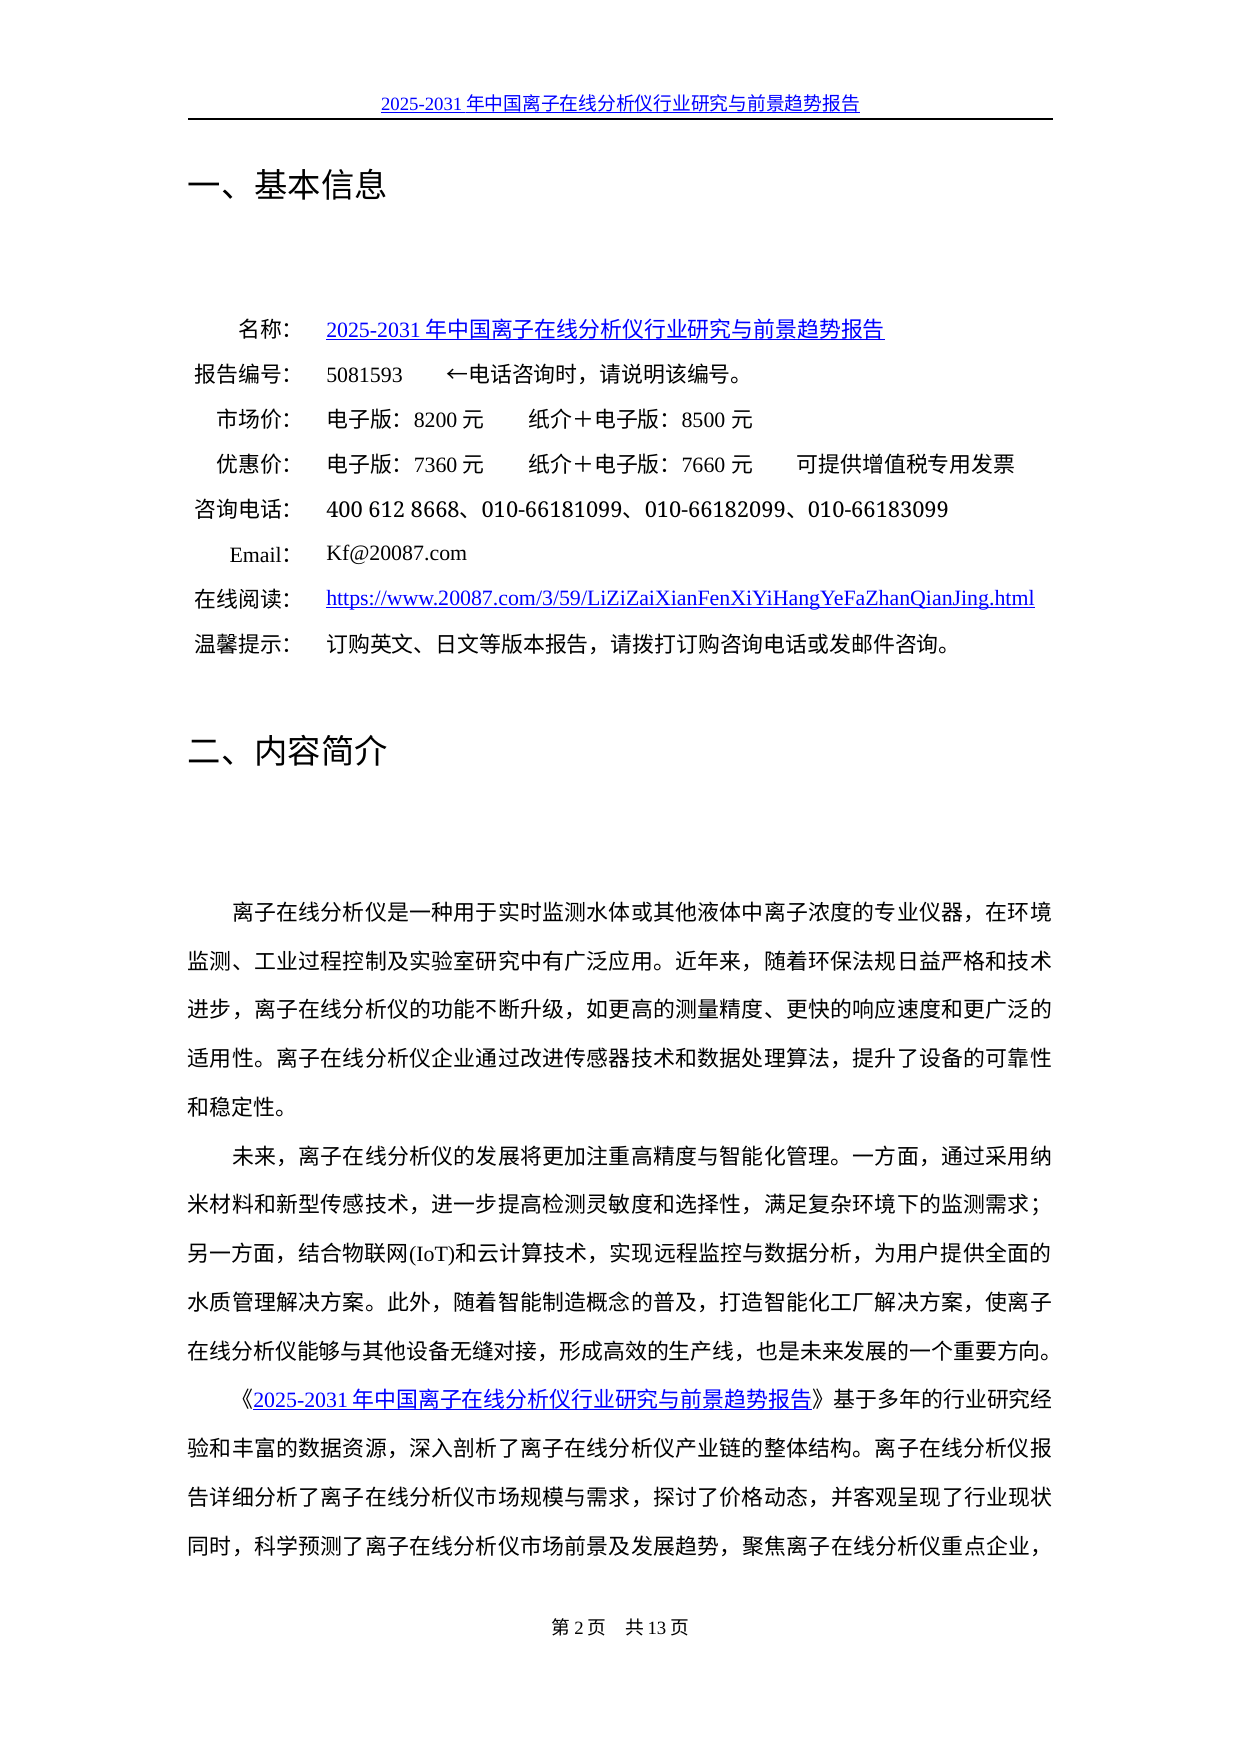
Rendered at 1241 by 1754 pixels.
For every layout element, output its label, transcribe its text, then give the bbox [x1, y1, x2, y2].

table_cell 电子版：8200 元 纸介＋电子版：8500 元 [315, 402, 1073, 447]
table_cell 400 612 8668、010-66181099、010-66182099、010-66183099 [315, 492, 1073, 537]
table_cell 在线阅读： [167, 582, 315, 627]
table_cell Kf@20087.com [315, 537, 1073, 582]
title 一、基本信息 [187, 150, 1053, 215]
table_header 名称： [167, 312, 315, 357]
table_cell 电子版：7360 元 纸介＋电子版：7660 元 可提供增值税专用发票 [315, 447, 1073, 492]
table_cell 市场价： [167, 402, 315, 447]
table_cell 5081593 ←电话咨询时，请说明该编号。 [315, 357, 1073, 402]
table_cell Email： [167, 537, 315, 582]
table_cell 报告编号： [167, 357, 315, 402]
title 二、内容简介 [187, 717, 1053, 782]
table_cell 订购英文、日文等版本报告，请拨打订购咨询电话或发邮件咨询。 [315, 627, 1073, 672]
table_cell 咨询电话： [167, 492, 315, 537]
table_cell 优惠价： [167, 447, 315, 492]
table_cell 温馨提示： [167, 627, 315, 672]
table_cell [315, 582, 1073, 627]
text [187, 894, 1053, 1561]
table_header 2025-2031年中国离子在线分析仪行业研究与前景趋势报告 [315, 312, 1073, 357]
